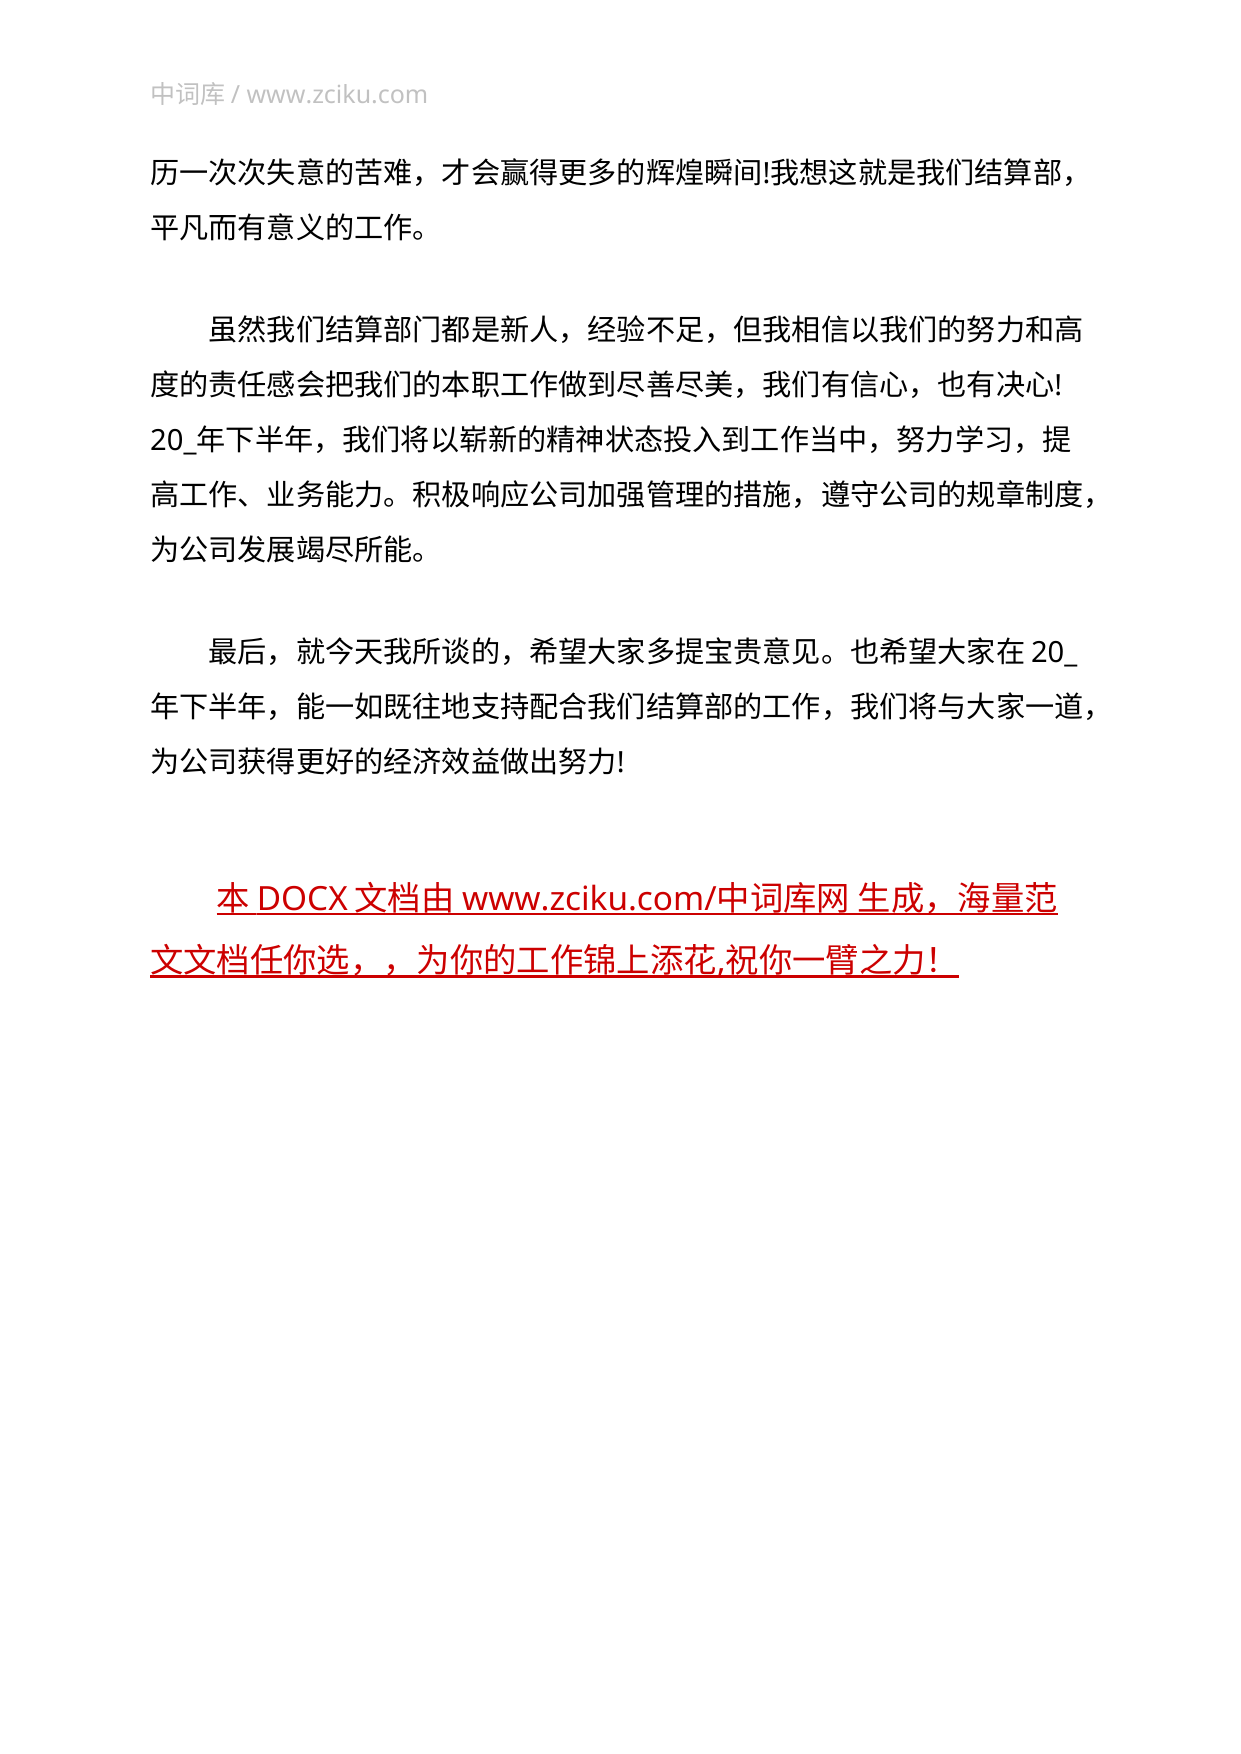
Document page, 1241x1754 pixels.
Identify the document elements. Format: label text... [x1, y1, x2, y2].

text 本DOCX文档由 www.zciku.com/中词库网 生成，海量范文文档任你选，，为你的工作锦上添花,祝你一臂之力！ [150, 871, 1090, 983]
text 最后，就今天我所谈的，希望大家多提宝贵意见。也希望大家在20_年下半年，能一如既往地支持配合我们结算部的工作，我们将与大家一道，为公司获得更好的经济效益做出努力! [150, 628, 1090, 781]
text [150, 150, 1090, 247]
text 虽然我们结算部门都是新人，经验不足，但我相信以我们的努力和高度的责任感会把我们的本职工作做到尽善尽美，我们有信心，也有决心!20_年下半年，我们将以崭新的精神状态投入到工作当中，努力学习，提高工作、业务能力。积极响应公司加强管理的措施，遵守公司的规章制度，为公司发展竭尽所能。 [150, 307, 1090, 569]
